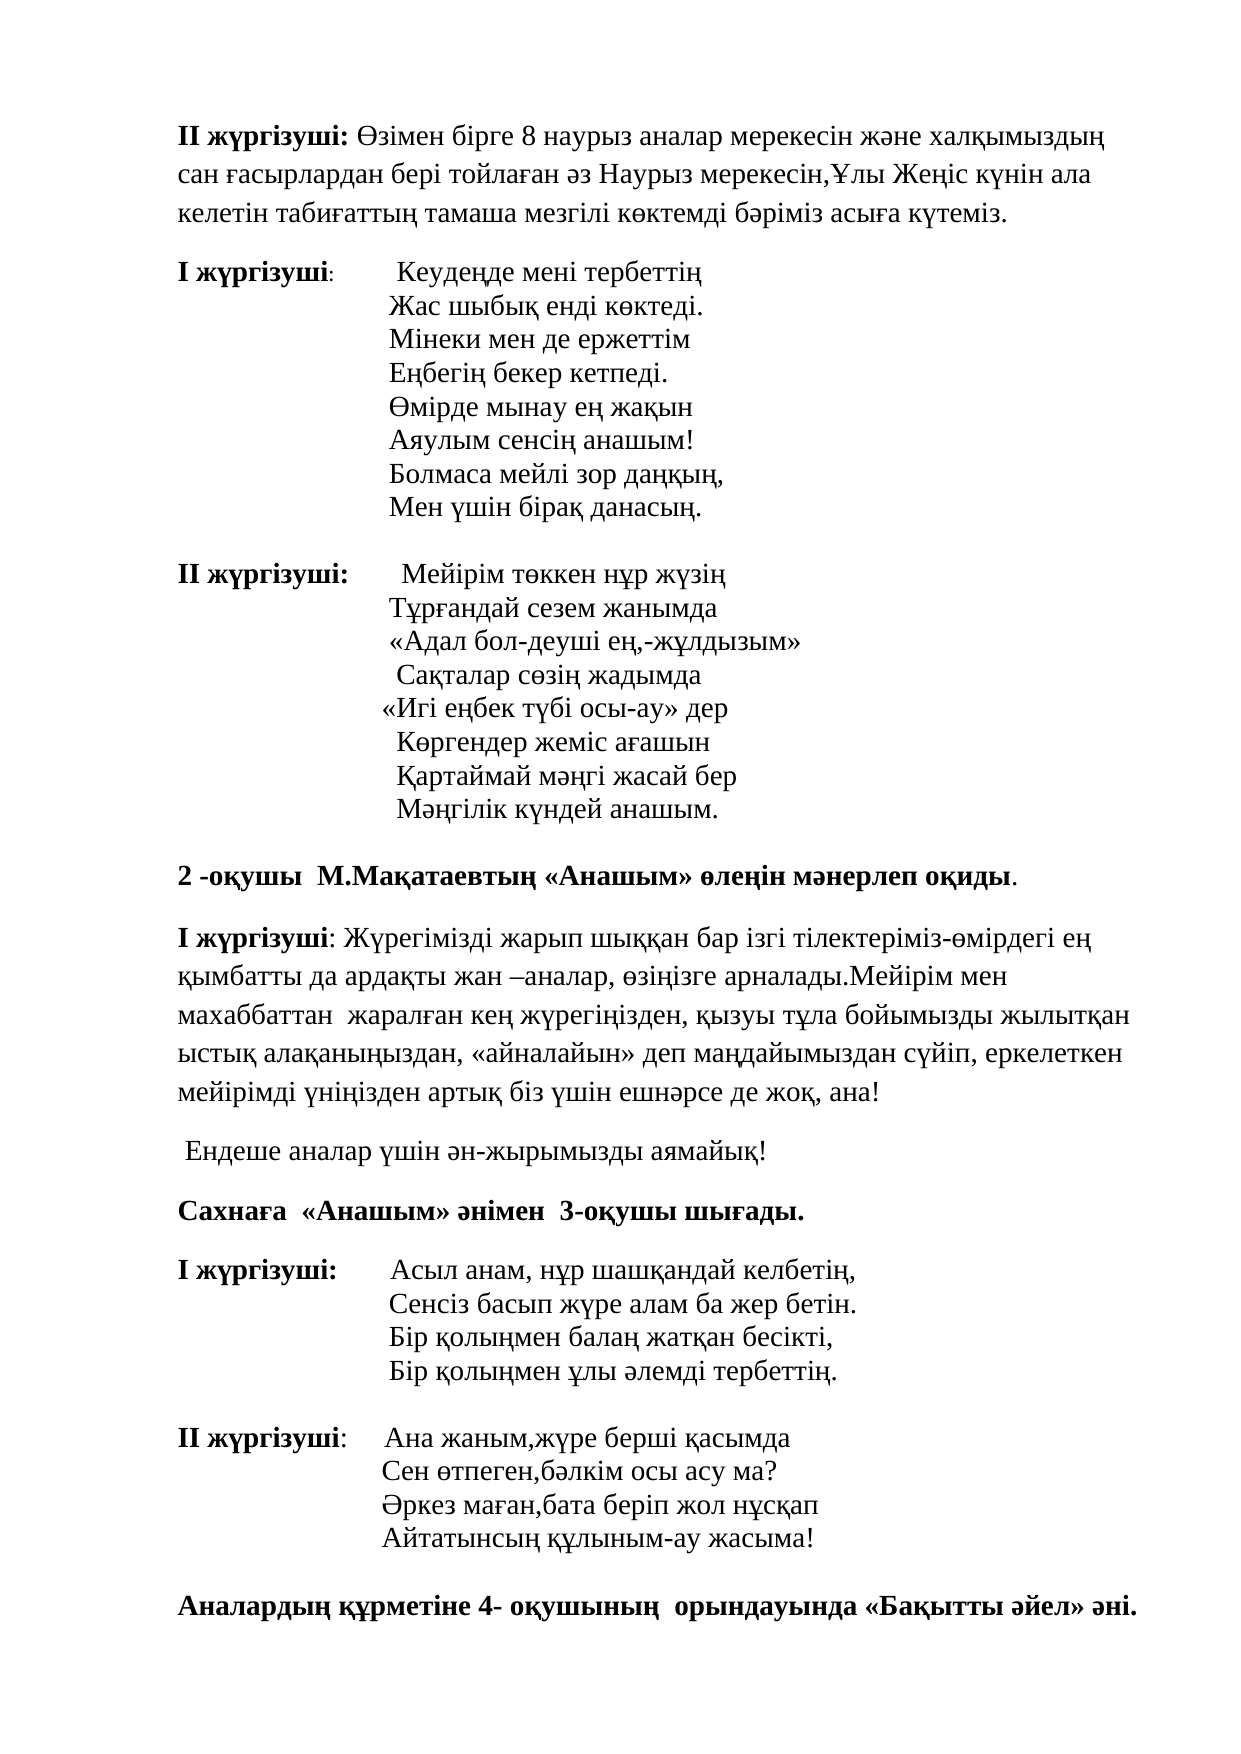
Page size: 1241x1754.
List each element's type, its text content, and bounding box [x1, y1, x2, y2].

text «Адал бол-деуші ең,-жұлдызым» [177, 623, 1152, 657]
text Әркез маған,бата беріп жол нұсқап [177, 1487, 1152, 1521]
text Ендеше аналар үшін ән-жырымызды аямайық! [177, 1133, 1152, 1167]
text I жүргізуші: Асыл анам, нұр шашқандай келбетің, [177, 1252, 1152, 1286]
text Көргендер жеміс ағашын [177, 724, 1152, 758]
text Сақталар сөзің жадымда [177, 657, 1152, 691]
text Қартаймай мәңгі жасай бер [177, 758, 1152, 791]
text II жүргізуші: Өзімен бірге 8 наурыз аналар мерекесін және халқымыздың сан ғасырлардан бері тойлаған әз Наурыз мерекесін,Ұлы Жеңіс күнін ала келетін табиғаттың тамаша мезгілі көктемді бәріміз асыға күтеміз. [177, 118, 1152, 229]
text Аналардың құрметіне 4- оқушының орындауында «Бақытты әйел» әні. [177, 1588, 1152, 1621]
text 2 -оқушы М.Мақатаевтың «Анашым» өлеңін мәнерлеп оқиды. [177, 858, 1152, 892]
text Сахнаға «Анашым» әнімен 3-оқушы шығады. [177, 1193, 1152, 1226]
text Бір қолыңмен ұлы әлемді тербеттің. [177, 1353, 1152, 1386]
text «Игі еңбек түбі осы-ау» дер [177, 691, 1152, 724]
text Өмірде мынау ең жақын [177, 389, 1152, 422]
text I жүргізуші: Кеудеңде мені тербеттің [177, 254, 1152, 288]
text Болмаса мейлі зор даңқың, [177, 456, 1152, 489]
text Еңбегің бекер кетпеді. [177, 355, 1152, 389]
text I жүргізуші: Жүрегімізді жарып шыққан бар ізгі тілектеріміз-өмірдегі ең қымбатты да ардақты жан –аналар, өзіңізге арналады.Мейірім мен махаббаттан жаралған кең жүрегіңізден, қызуы тұла бойымызды жылытқан ыстық алақаныңыздан, «айналайын» деп маңдайымыздан сүйіп, еркелеткен мейірімді үніңізден артық біз үшін ешнәрсе де жоқ, ана! [177, 920, 1152, 1108]
text Мінеки мен де ержеттім [177, 322, 1152, 355]
text Бір қолыңмен балаң жатқан бесікті, [177, 1319, 1152, 1353]
text Тұрғандай сезем жанымда [177, 590, 1152, 623]
text Мен үшін бірақ данасың. [177, 489, 1152, 523]
text Мәңгілік күндей анашым. [177, 791, 1152, 825]
text II жүргізуші: Мейірім төккен нұр жүзің [177, 556, 1152, 590]
text Аяулым сенсің анашым! [177, 422, 1152, 456]
text Сен өтпеген,бәлкім осы асу ма? [177, 1453, 1152, 1487]
text Жас шыбық енді көктеді. [177, 288, 1152, 322]
text II жүргізуші: Ана жаным,жүре берші қасымда [177, 1420, 1152, 1453]
text Сенсіз басып жүре алам ба жер бетін. [177, 1286, 1152, 1319]
text Айтатынсың құлыным-ау жасыма! [177, 1521, 1152, 1554]
